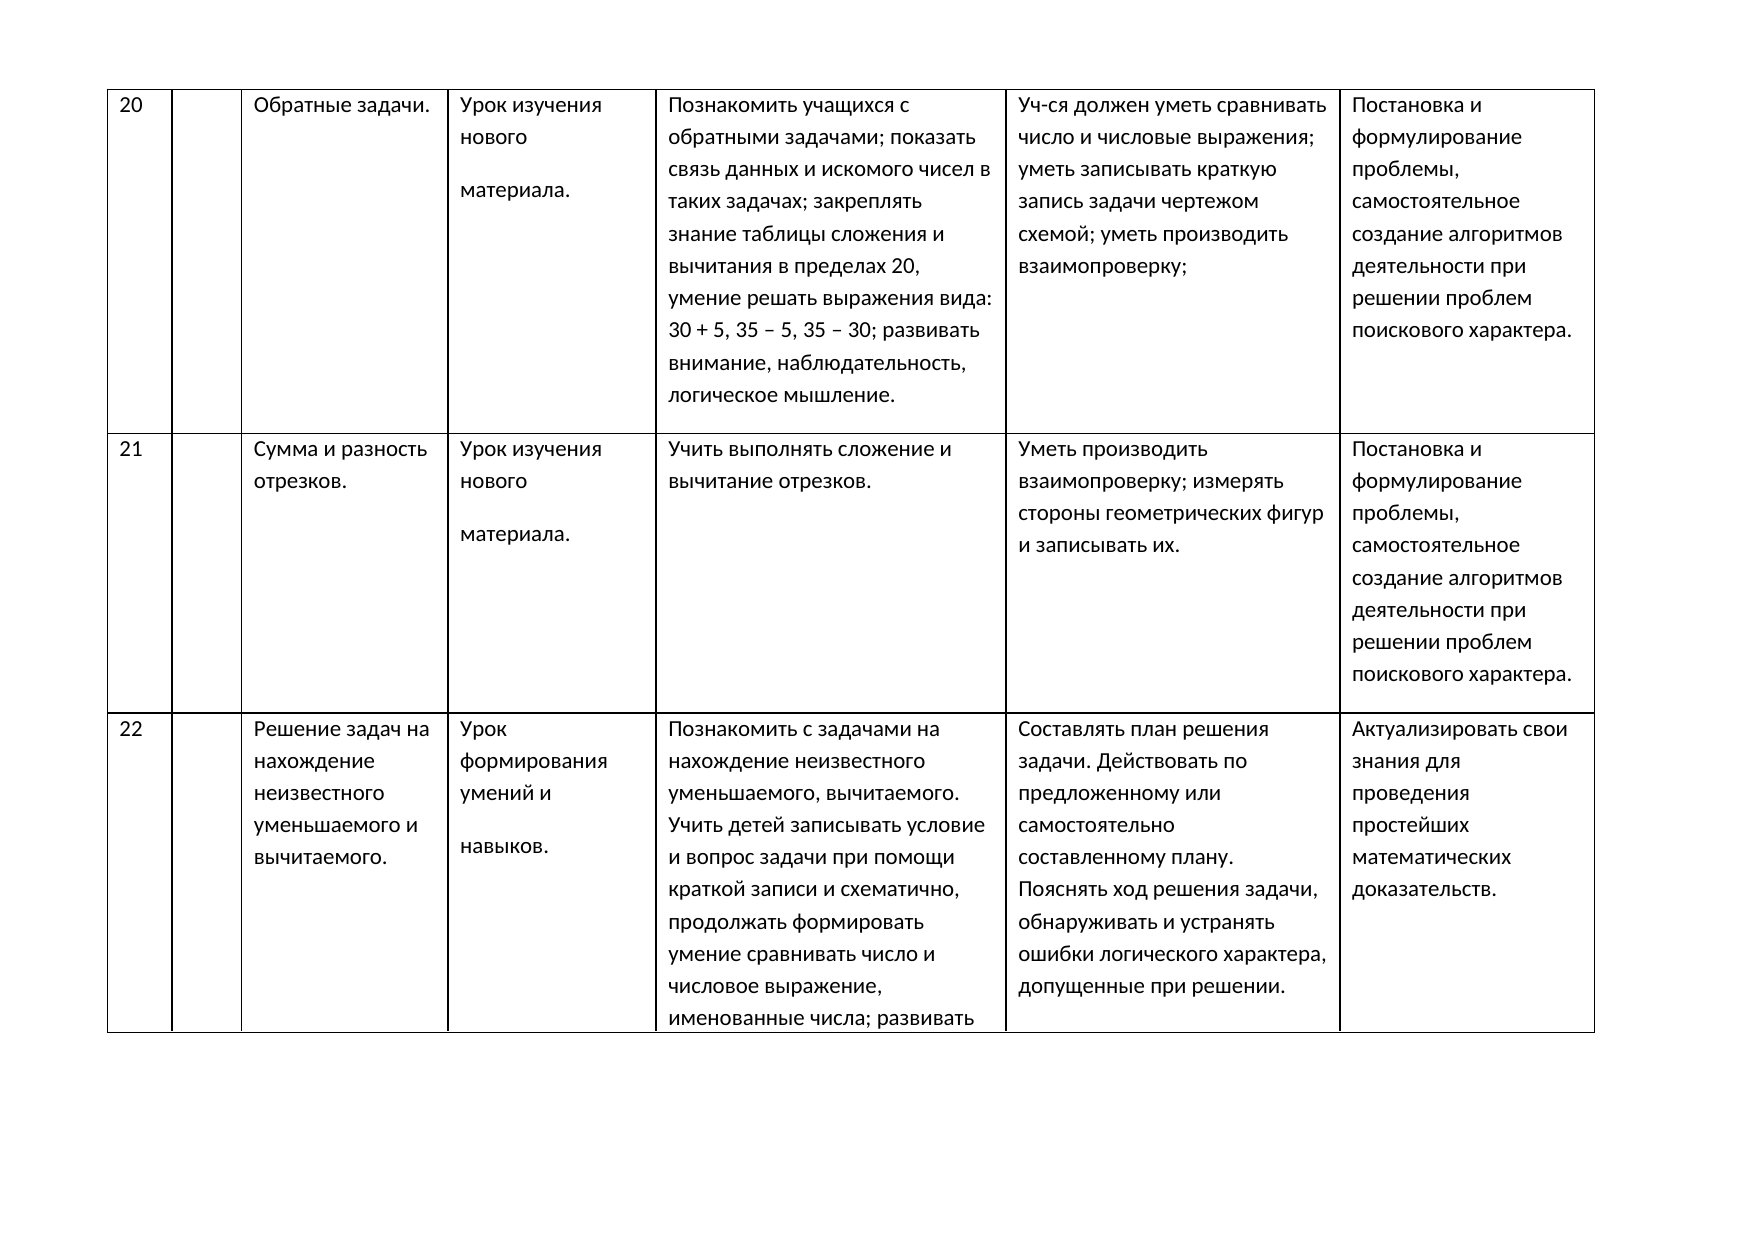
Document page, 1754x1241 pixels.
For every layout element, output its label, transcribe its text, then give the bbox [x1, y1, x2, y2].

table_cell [449, 714, 655, 1031]
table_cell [1341, 714, 1594, 1031]
table_cell Познакомить учащихся с обратными задачами; показать связь данных и искомого чисел в таких задачах; закреплять знание таблицы сложения и вычитания в пределах 20, умение решать выражения вида: 30 + 5, 35 – 5, 35 – 30; развивать внимание, наблюдательность, логическое мышление. [657, 90, 1005, 432]
table_cell [173, 90, 241, 432]
table_cell Уметь производить взаимопроверку; измерять стороны геометрических фигур и записывать их. [1007, 434, 1339, 712]
table_cell Уч-ся должен уметь сравнивать число и числовые выражения; уметь записывать краткую запись задачи чертежом схемой; уметь производить взаимопроверку; [1007, 90, 1339, 432]
table_cell [173, 434, 241, 712]
table_cell 20 [108, 90, 171, 432]
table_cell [657, 714, 1005, 1031]
table_cell 22 [108, 714, 171, 1031]
table_cell [173, 714, 241, 1031]
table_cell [1007, 714, 1339, 1031]
table_cell Постановка и формулирование проблемы, самостоятельное создание алгоритмов деятельности при решении проблем поискового характера. [1341, 90, 1594, 432]
table_cell Урок изучения нового материала. [449, 90, 655, 432]
table_cell Сумма и разность отрезков. [242, 434, 447, 712]
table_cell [242, 714, 447, 1031]
table_cell Постановка и формулирование проблемы, самостоятельное создание алгоритмов деятельности при решении проблем поискового характера. [1341, 434, 1594, 712]
table_cell Урок изучения нового материала. [449, 434, 655, 712]
table_cell Обратные задачи. [242, 90, 447, 432]
table_cell 21 [108, 434, 171, 712]
table_cell Учить выполнять сложение и вычитание отрезков. [657, 434, 1005, 712]
